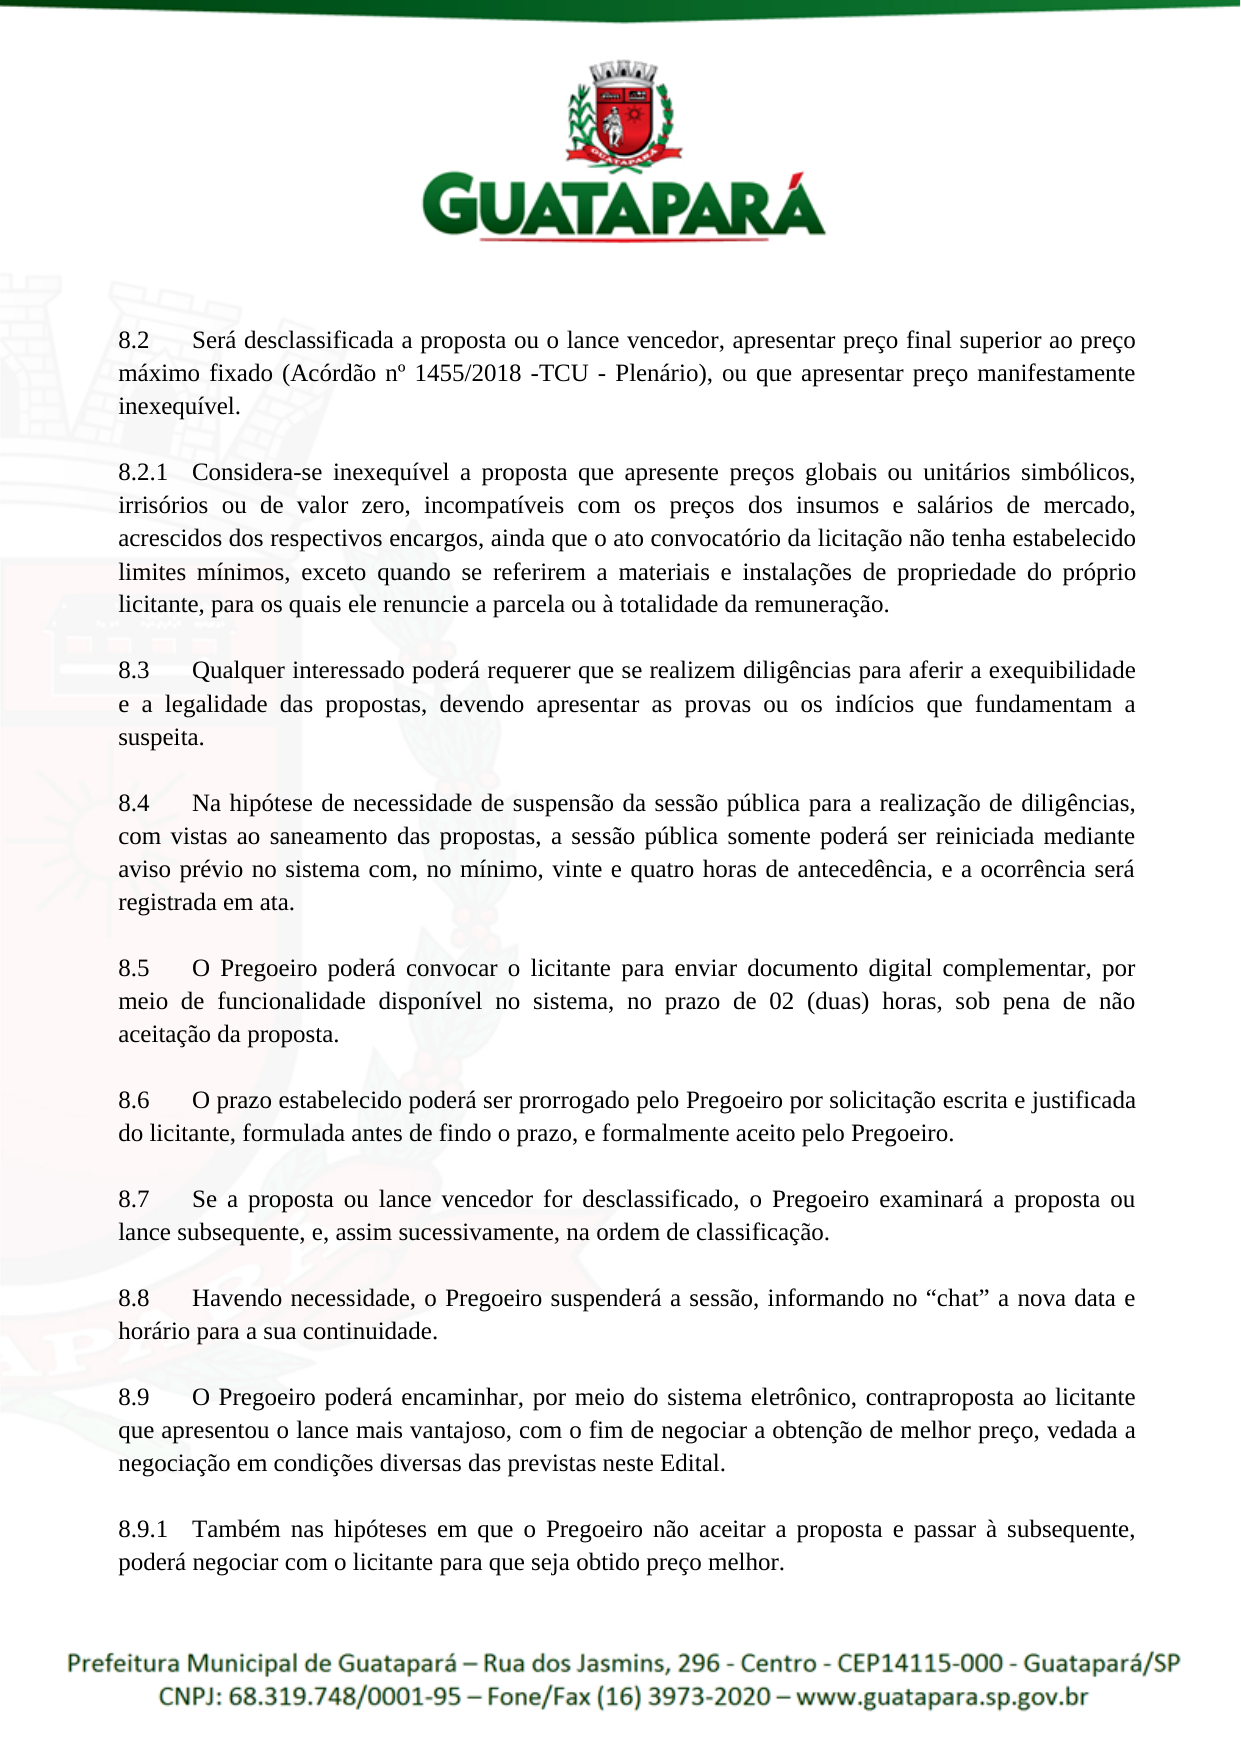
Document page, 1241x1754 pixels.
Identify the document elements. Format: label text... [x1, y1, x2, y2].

text 8.6 O prazo estabelecido poderá ser prorrogado pelo Pregoeiro por solicitação escrita e justificada do licitante, formulada antes de findo o prazo, e formalmente aceito pelo Pregoeiro. [118, 1085, 1137, 1147]
text 8.5 O Pregoeiro poderá convocar o licitante para enviar documento digital complementar, por meio de funcionalidade disponível no sistema, no prazo de 02 (duas) horas, sob pena de não aceitação da proposta. [118, 953, 1137, 1048]
text 8.4 Na hipótese de necessidade de suspensão da sessão pública para a realização de diligências, com vistas ao saneamento das propostas, a sessão pública somente poderá ser reiniciada mediante aviso prévio no sistema com, no mínimo, vinte e quatro horas de antecedência, e a ocorrência será registrada em ata. [118, 788, 1137, 916]
text 8.3 Qualquer interessado poderá requerer que se realizem diligências para aferir a exequibilidade e a legalidade das propostas, devendo apresentar as provas ou os indícios que fundamentam a suspeita. [118, 656, 1137, 750]
picture [0, 0, 1241, 1752]
text 8.7 Se a proposta ou lance vencedor for desclassificado, o Pregoeiro examinará a proposta ou lance subsequente, e, assim sucessivamente, na ordem de classificação. [118, 1184, 1137, 1246]
text 8.9 O Pregoeiro poderá encaminhar, por meio do sistema eletrônico, contraproposta ao licitante que apresentou o lance mais vantajoso, com o fim de negociar a obtenção de melhor preço, vedada a negociação em condições diversas das previstas neste Edital. [118, 1382, 1137, 1477]
text 8.2 Será desclassificada a proposta ou o lance vencedor, apresentar preço final superior ao preço máximo fixado (Acórdão nº 1455/2018 -TCU - Plenário), ou que apresentar preço manifestamente inexequível. [118, 325, 1137, 420]
text 8.9.1 Também nas hipóteses em que o Pregoeiro não aceitar a proposta e passar à subsequente, poderá negociar com o licitante para que seja obtido preço melhor. [118, 1514, 1137, 1576]
text 8.2.1 Considera-se inexequível a proposta que apresente preços globais ou unitários simbólicos, irrisórios ou de valor zero, incompatíveis com os preços dos insumos e salários de mercado, acrescidos dos respectivos encargos, ainda que o ato convocatório da licitação não tenha estabelecido limites mínimos, exceto quando se referirem a materiais e instalações de propriedade do próprio licitante, para os quais ele renuncie a parcela ou à totalidade da remuneração. [118, 457, 1137, 618]
text 8.8 Havendo necessidade, o Pregoeiro suspenderá a sessão, informando no “chat” a nova data e horário para a sua continuidade. [118, 1283, 1137, 1345]
